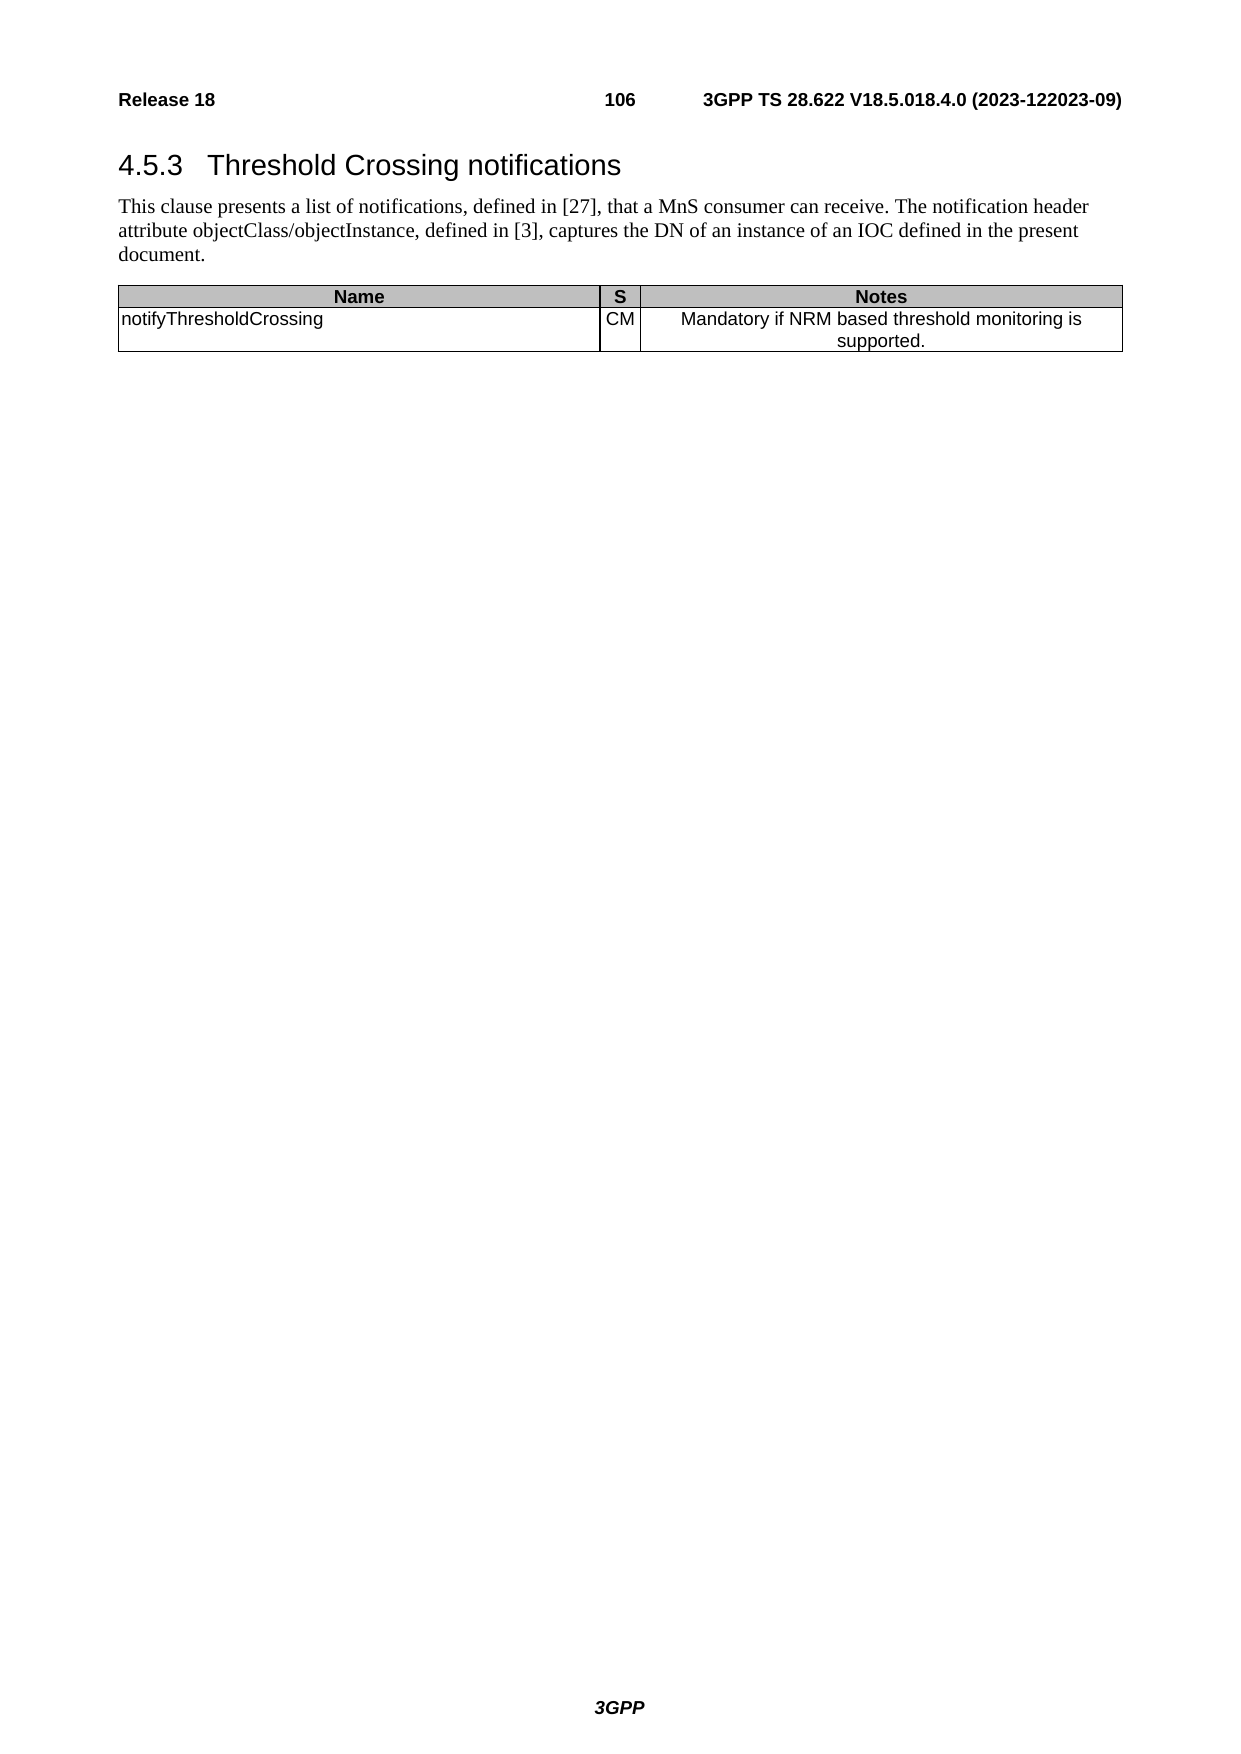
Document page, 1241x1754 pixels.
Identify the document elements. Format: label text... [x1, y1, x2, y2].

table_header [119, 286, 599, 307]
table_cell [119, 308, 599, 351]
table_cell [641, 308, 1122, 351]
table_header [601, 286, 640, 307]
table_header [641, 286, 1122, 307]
subtitle 4.5.3 Threshold Crossing notifications [118, 147, 1122, 181]
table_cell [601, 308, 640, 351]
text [118, 193, 1122, 266]
